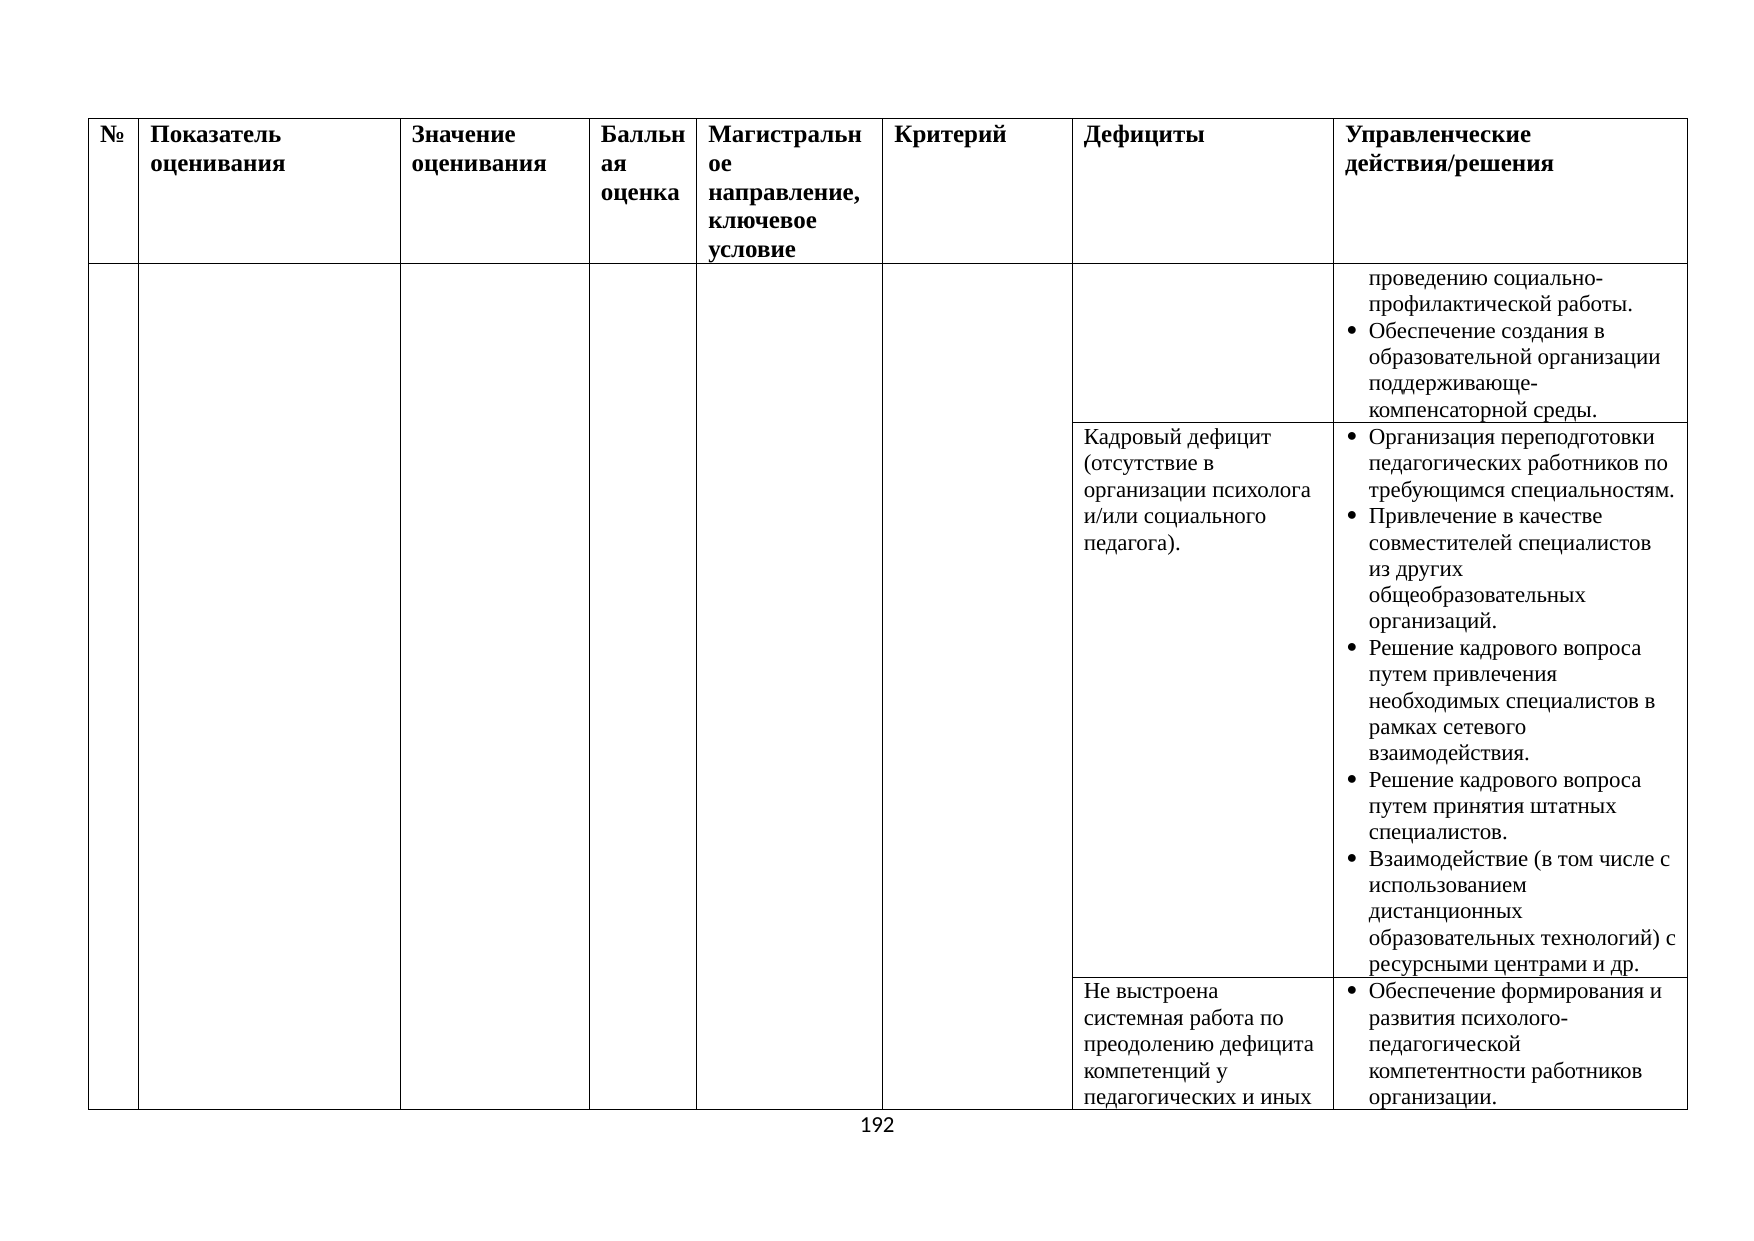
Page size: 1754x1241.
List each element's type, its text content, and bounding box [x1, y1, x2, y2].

table_header Значение оценивания [401, 119, 589, 263]
table_cell Кадровый дефицит (отсутствие в организации психолога и/или социального педагога). [1073, 423, 1333, 977]
table_header Дефициты [1073, 119, 1333, 263]
table_header Магистральное направление, ключевое условие [697, 119, 882, 263]
table_header Управленческие действия/решения [1334, 119, 1687, 263]
table_cell Организация переподготовки педагогических работников по требующимся специальностям. Привлечение в качестве совместителей специалистов из других общеобразовательных организаций. Решение кадрового вопроса путем привлечения необходимых специалистов в рамках сетевого взаимодействия. Решение кадрового вопроса путем принятия штатных специалистов. Взаимодействие (в том числе с использованием дистанционных образовательных технологий) с ресурсными центрами и др. [1334, 423, 1687, 977]
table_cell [1073, 264, 1333, 422]
table_header № [89, 119, 138, 263]
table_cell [1334, 978, 1687, 1109]
table_header Показатель оценивания [139, 119, 400, 263]
table_header Критерий [883, 119, 1072, 263]
table_header Балльная оценка [590, 119, 696, 263]
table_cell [1334, 264, 1687, 422]
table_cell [1073, 978, 1333, 1109]
